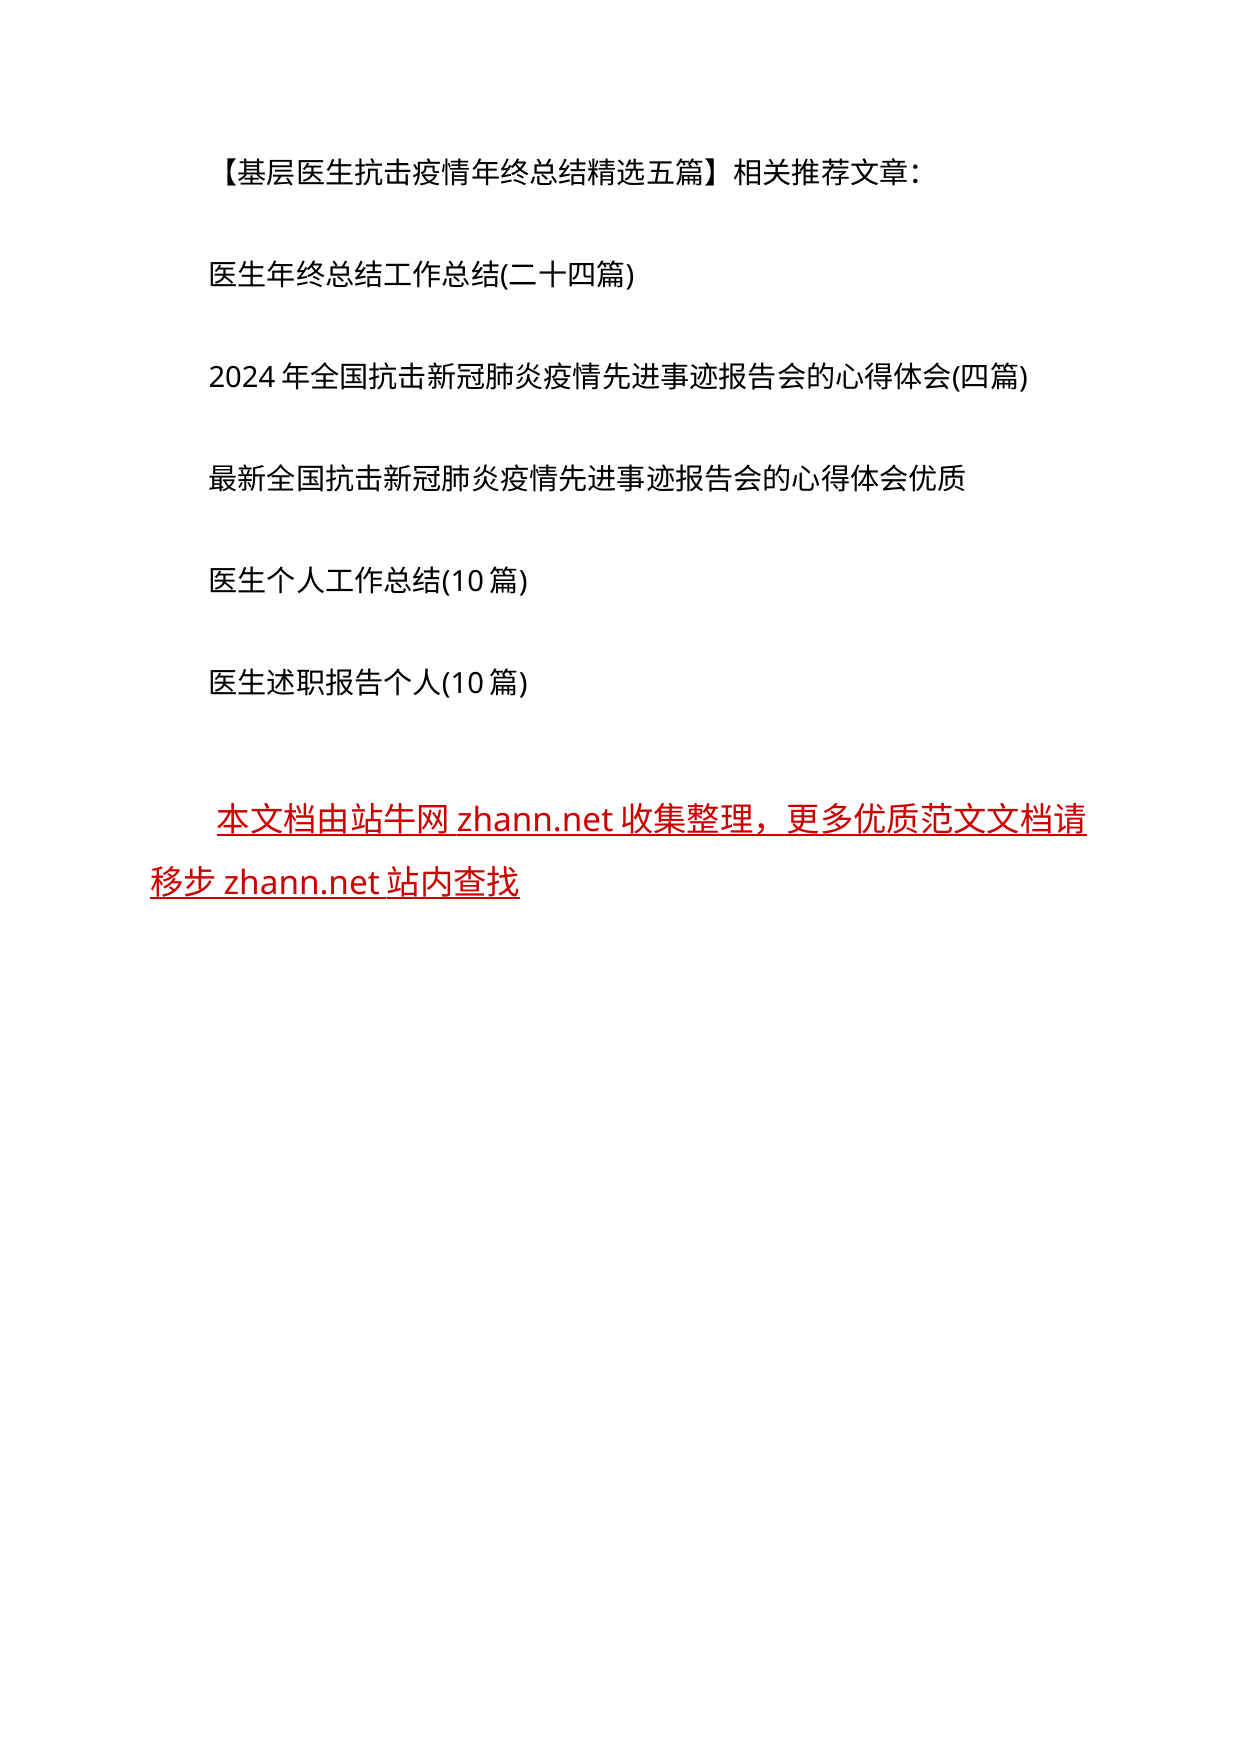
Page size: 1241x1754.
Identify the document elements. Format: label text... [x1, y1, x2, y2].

text 2024年全国抗击新冠肺炎疫情先进事迹报告会的心得体会(四篇) [150, 354, 1090, 396]
text 医生述职报告个人(10篇) [150, 659, 1090, 702]
text 医生年终总结工作总结(二十四篇) [150, 252, 1090, 294]
text 最新全国抗击新冠肺炎疫情先进事迹报告会的心得体会优质 [150, 456, 1090, 498]
text 医生个人工作总结(10篇) [150, 557, 1090, 600]
text 本文档由站牛网zhann.net收集整理，更多优质范文文档请移步zhann.net站内查找 [150, 793, 1090, 904]
text 【基层医生抗击疫情年终总结精选五篇】相关推荐文章： [150, 150, 1090, 192]
